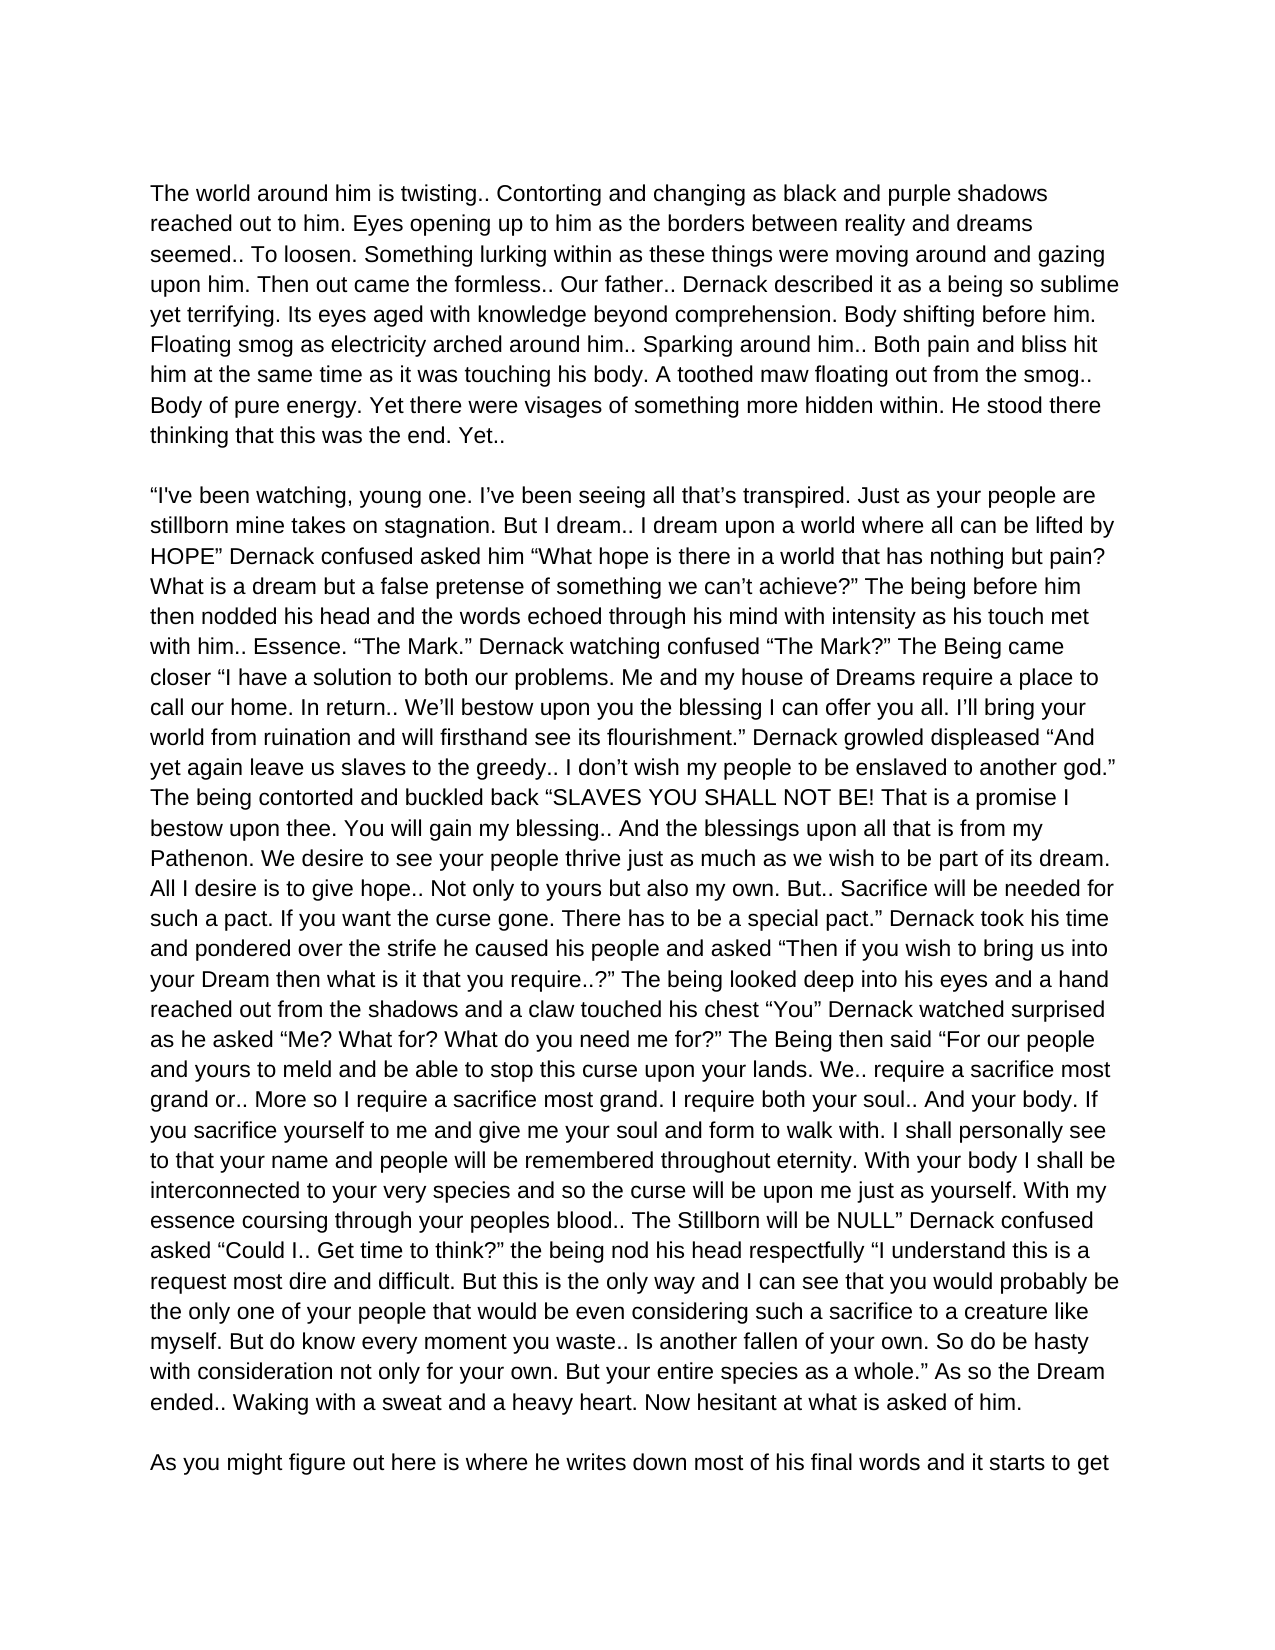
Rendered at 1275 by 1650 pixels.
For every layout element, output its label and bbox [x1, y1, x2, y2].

text [150, 150, 1125, 1475]
